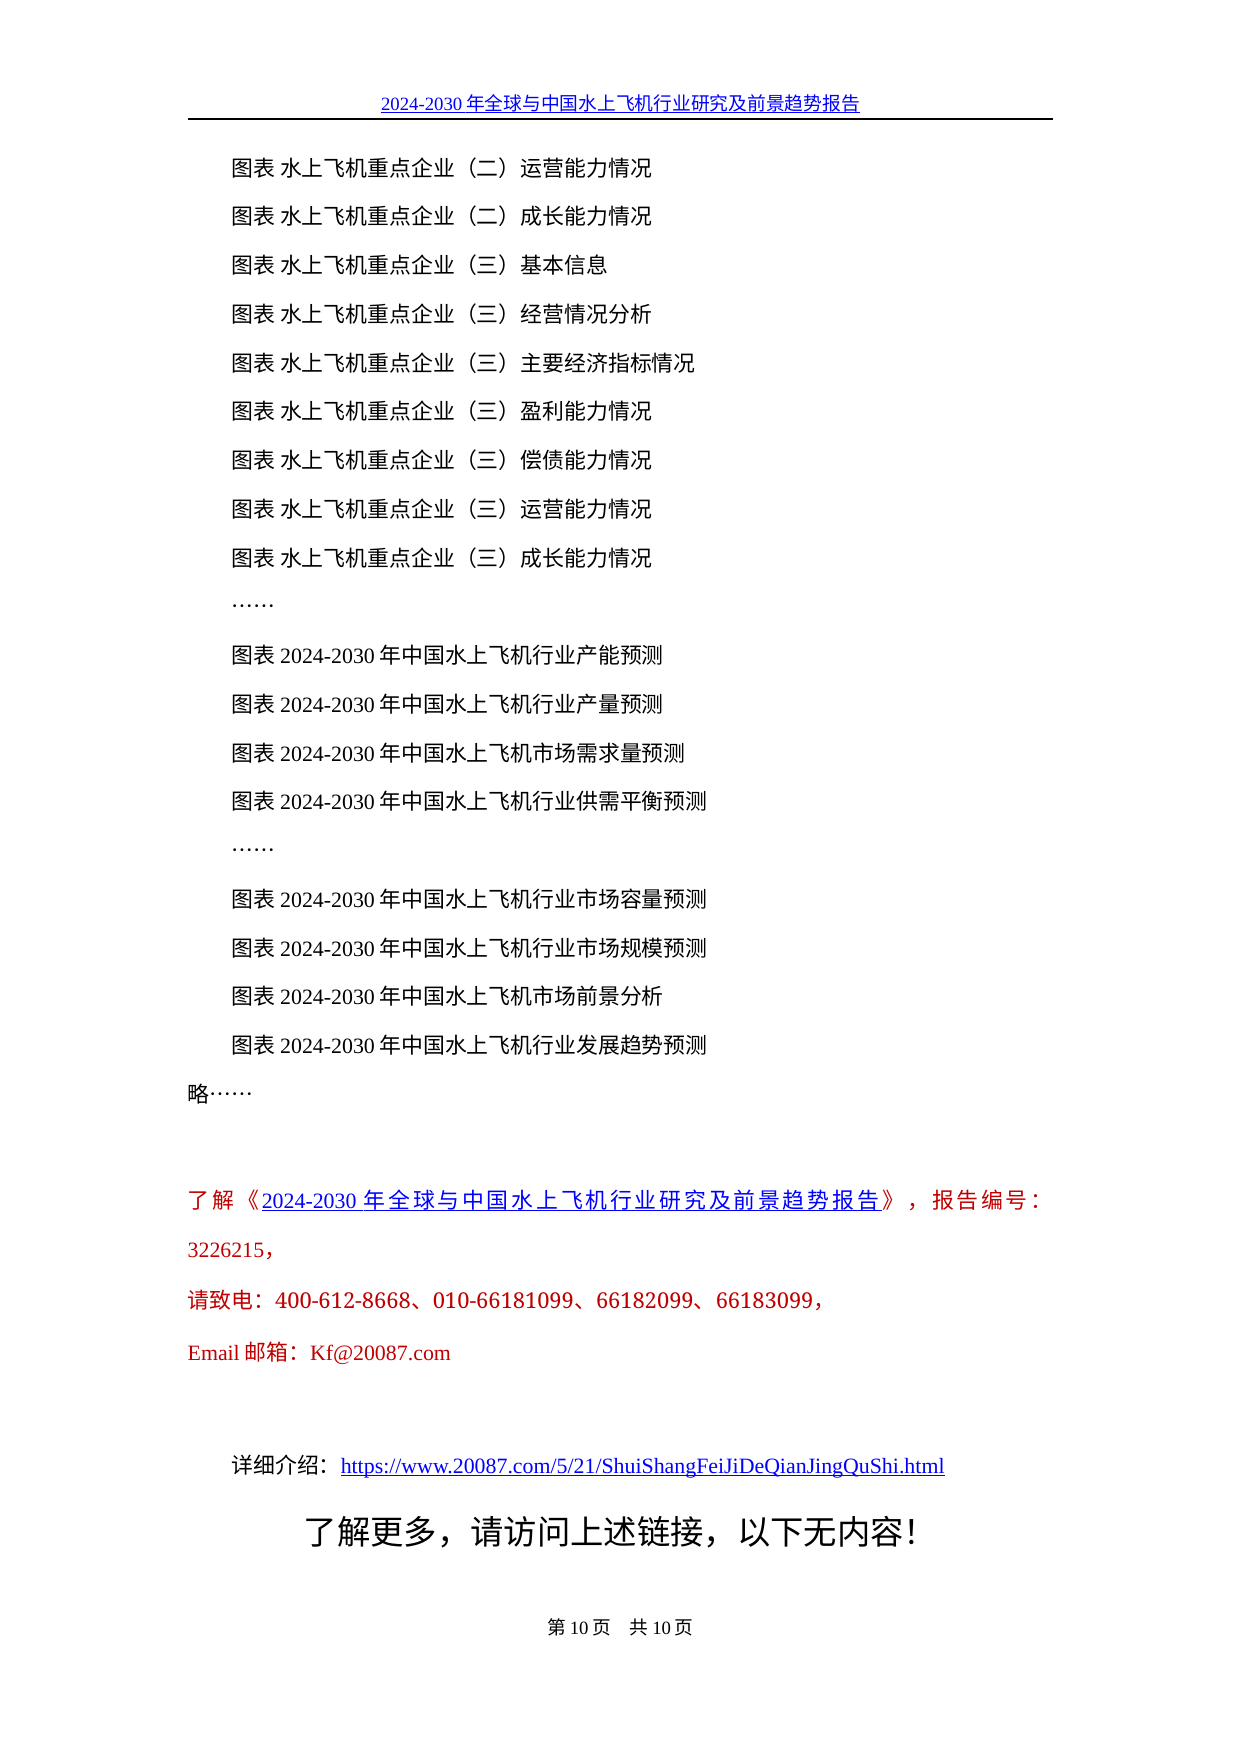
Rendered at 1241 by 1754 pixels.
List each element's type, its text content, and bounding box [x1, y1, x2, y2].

text 请致电：400-612-8668、010-66181099、66182099、66183099， [187, 1283, 1053, 1316]
text Email邮箱：Kf@20087.com [187, 1335, 1053, 1367]
text 了解《2024-2030年全球与中国水上飞机行业研究及前景趋势报告》，报告编号：3226215， [187, 1183, 1053, 1264]
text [187, 150, 1053, 1109]
title 了解更多，请访问上述链接，以下无内容！ [187, 1498, 1053, 1563]
text 详细介绍：https://www.20087.com/5/21/ShuiShangFeiJiDeQianJingQuShi.html [187, 1448, 1053, 1480]
